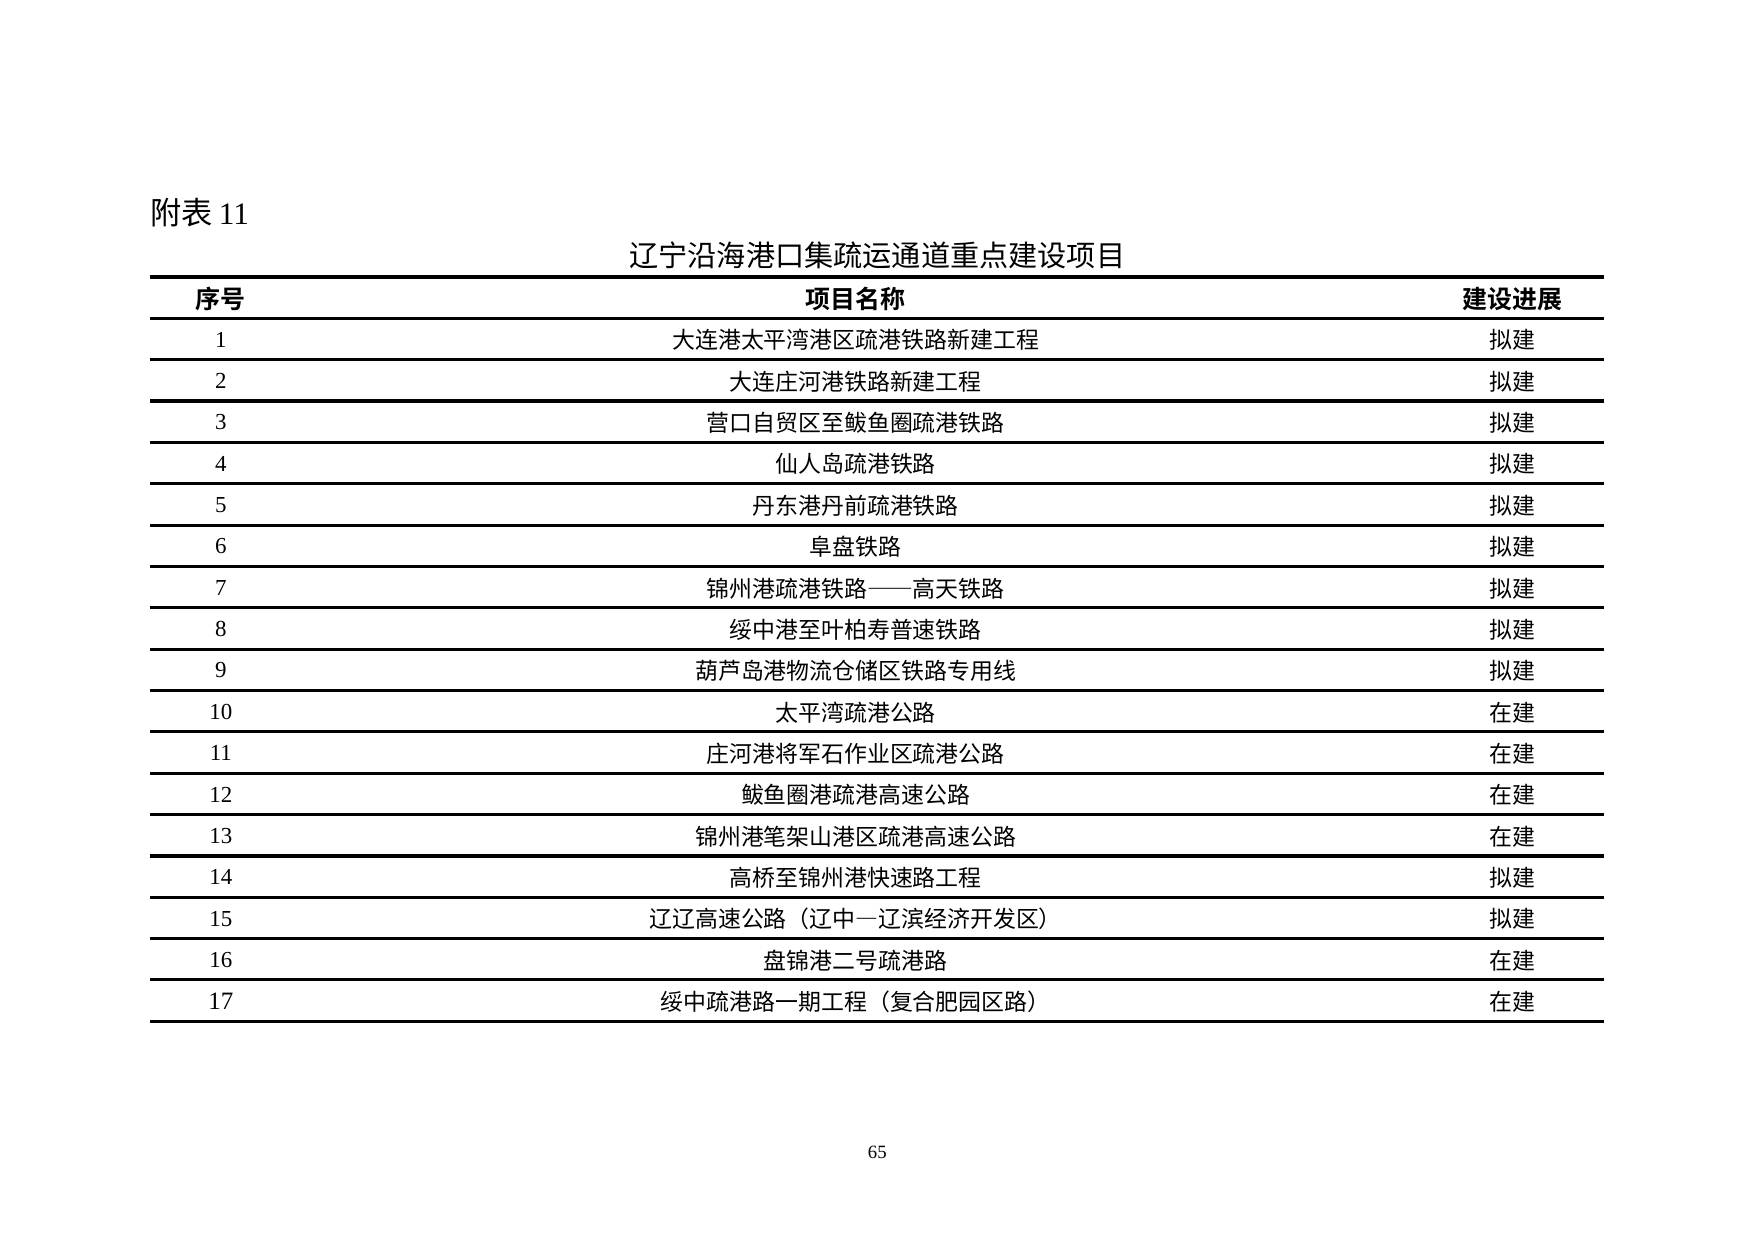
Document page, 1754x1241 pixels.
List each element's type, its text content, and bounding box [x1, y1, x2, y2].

table_cell 16 [150, 940, 291, 978]
table_cell 在建 [1420, 692, 1604, 730]
table_cell 拟建 [1420, 858, 1604, 896]
table_cell 绥中港至叶柏寿普速铁路 [291, 609, 1419, 647]
table_cell 1 [150, 320, 291, 358]
table_cell 在建 [1420, 775, 1604, 813]
table_cell 拟建 [1420, 899, 1604, 937]
table_cell 葫芦岛港物流仓储区铁路专用线 [291, 651, 1419, 689]
table_cell 拟建 [1420, 444, 1604, 482]
table_cell 仙人岛疏港铁路 [291, 444, 1419, 482]
table_cell 大连港太平湾港区疏港铁路新建工程 [291, 320, 1419, 358]
table_cell 13 [150, 816, 291, 854]
table_cell 9 [150, 651, 291, 689]
table_cell 5 [150, 485, 291, 523]
table_cell 辽辽高速公路（辽中—辽滨经济开发区） [291, 899, 1419, 937]
table_cell 拟建 [1420, 485, 1604, 523]
table_cell 12 [150, 775, 291, 813]
table_cell 拟建 [1420, 527, 1604, 565]
table_header 项目名称 [291, 279, 1419, 317]
text 辽宁沿海港口集疏运通道重点建设项目 [150, 233, 1604, 275]
table_cell 绥中疏港路一期工程（复合肥园区路） [291, 981, 1419, 1020]
table_cell 3 [150, 403, 291, 441]
table_cell 14 [150, 858, 291, 896]
table_cell 11 [150, 733, 291, 772]
table_cell 太平湾疏港公路 [291, 692, 1419, 730]
table_cell 拟建 [1420, 361, 1604, 399]
table_cell 在建 [1420, 816, 1604, 854]
table_cell 7 [150, 568, 291, 606]
table_cell 拟建 [1420, 403, 1604, 441]
table_cell 拟建 [1420, 609, 1604, 647]
table_cell 6 [150, 527, 291, 565]
table_cell 阜盘铁路 [291, 527, 1419, 565]
table_cell 15 [150, 899, 291, 937]
table_cell 锦州港笔架山港区疏港高速公路 [291, 816, 1419, 854]
table_cell 拟建 [1420, 651, 1604, 689]
table_cell 盘锦港二号疏港路 [291, 940, 1419, 978]
table_cell 大连庄河港铁路新建工程 [291, 361, 1419, 399]
table_cell 锦州港疏港铁路——高天铁路 [291, 568, 1419, 606]
table_header 建设进展 [1420, 279, 1604, 317]
table_cell 庄河港将军石作业区疏港公路 [291, 733, 1419, 772]
table_cell 4 [150, 444, 291, 482]
table_header 序号 [150, 279, 291, 317]
table_cell 鲅鱼圈港疏港高速公路 [291, 775, 1419, 813]
table_cell 拟建 [1420, 320, 1604, 358]
table_cell 在建 [1420, 981, 1604, 1020]
table_cell 2 [150, 361, 291, 399]
table_cell 丹东港丹前疏港铁路 [291, 485, 1419, 523]
table_cell 营口自贸区至鲅鱼圈疏港铁路 [291, 403, 1419, 441]
table_cell 在建 [1420, 733, 1604, 772]
text 附表11 [150, 188, 1604, 233]
table_cell 在建 [1420, 940, 1604, 978]
table_cell 10 [150, 692, 291, 730]
table_cell 8 [150, 609, 291, 647]
table_cell 17 [150, 981, 291, 1020]
table_cell 拟建 [1420, 568, 1604, 606]
table_cell 高桥至锦州港快速路工程 [291, 858, 1419, 896]
